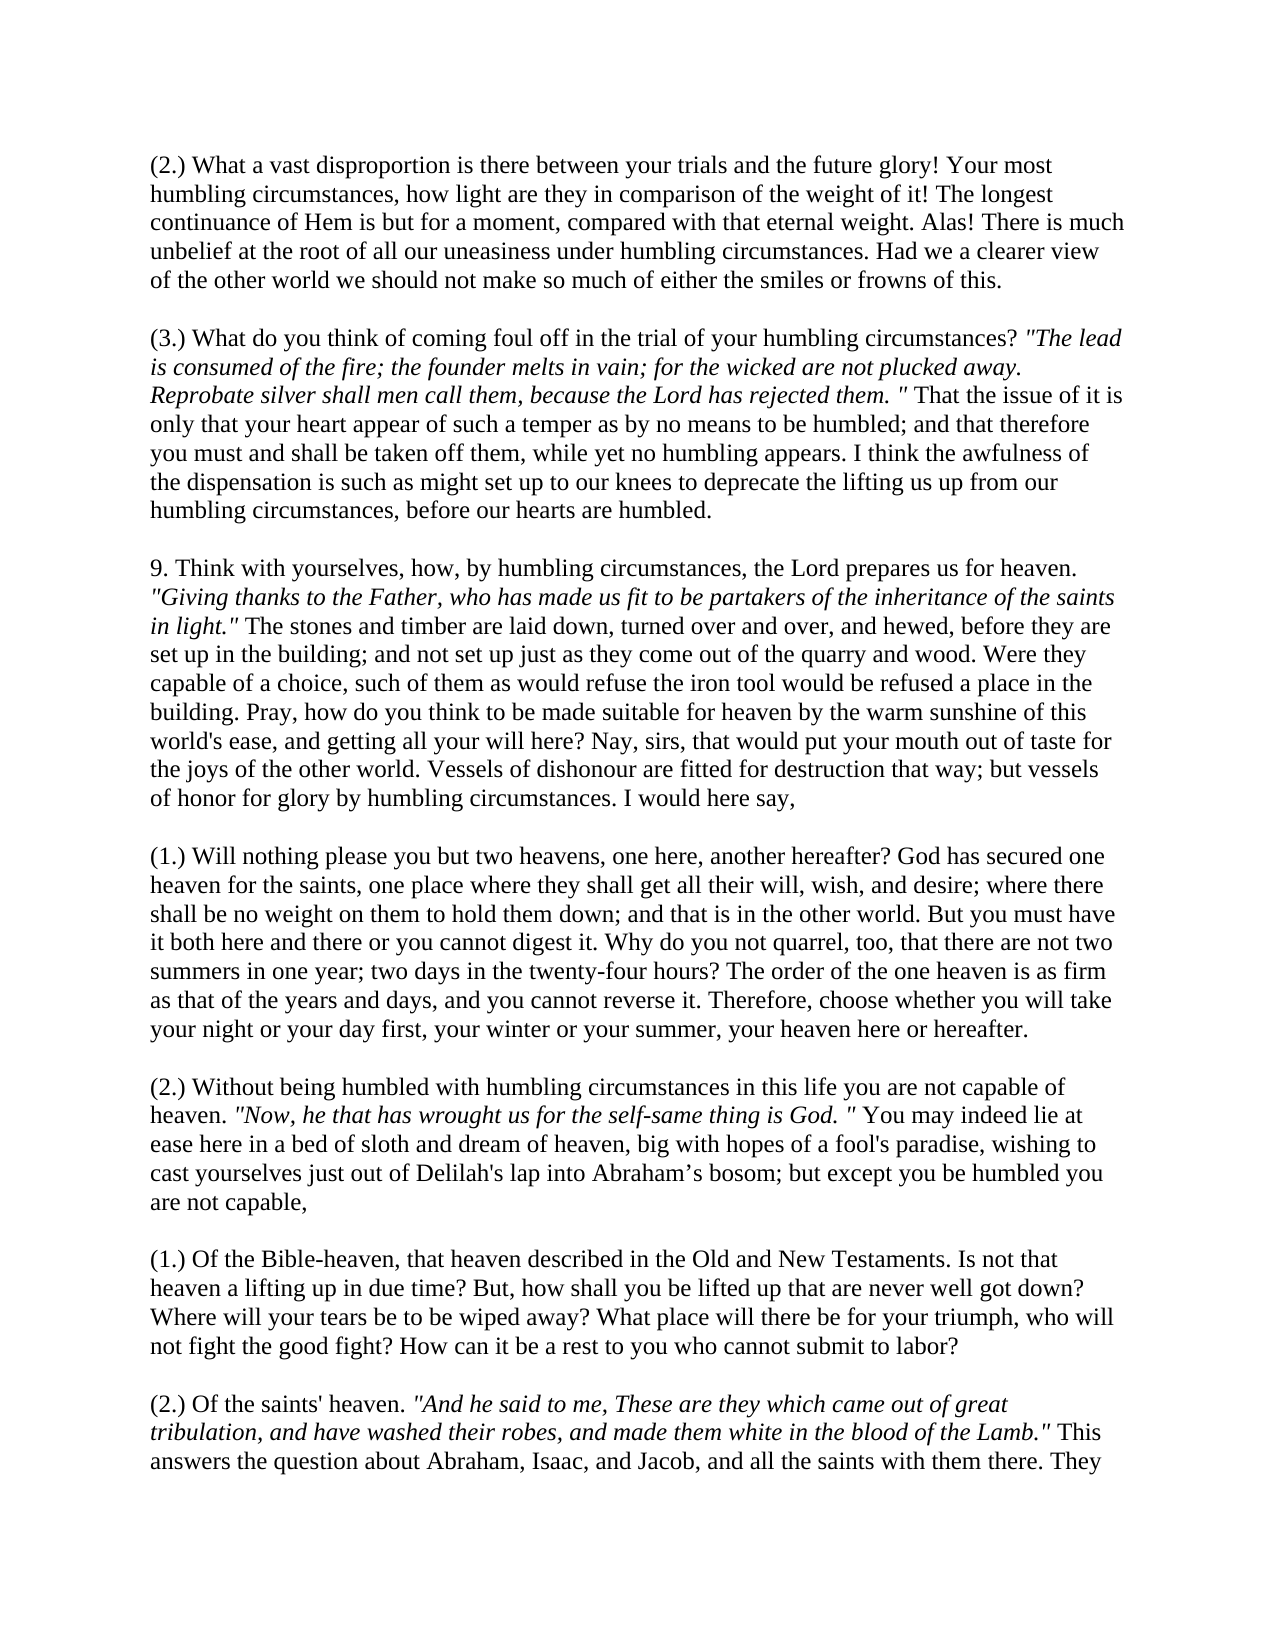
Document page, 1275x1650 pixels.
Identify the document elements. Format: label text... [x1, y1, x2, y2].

text (1.) Will nothing please you but two heavens, one here, another hereafter? God has secured one heaven for the saints, one place where they shall get all their will, wish, and desire; where there shall be no weight on them to hold them down; and that is in the other world. But you must have it both here and there or you cannot digest it. Why do you not quarrel, too, that there are not two summers in one year; two days in the twenty-four hours? The order of the one heaven is as firm as that of the years and days, and you cannot reverse it. Therefore, choose whether you will take your night or your day first, your winter or your summer, your heaven here or hereafter. [150, 841, 1125, 1042]
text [150, 1389, 1125, 1475]
text (2.) Without being humbled with humbling circumstances in this life you are not capable of heaven. "Now, he that has wrought us for the self-same thing is God. " You may indeed lie at ease here in a bed of sloth and dream of heaven, big with hopes of a fool's paradise, wishing to cast yourselves just out of Delilah's lap into Abraham’s bosom; but except you be humbled you are not capable, [150, 1072, 1125, 1215]
text (1.) Of the Bible-heaven, that heaven described in the Old and New Testaments. Is not that heaven a lifting up in due time? But, how shall you be lifted up that are never well got down? Where will your tears be to be wiped away? What place will there be for your triumph, who will not fight the good fight? How can it be a rest to you who cannot submit to labor? [150, 1244, 1125, 1359]
text (3.) What do you think of coming foul off in the trial of your humbling circumstances? "The lead is consumed of the fire; the founder melts in vain; for the wicked are not plucked away. Reprobate silver shall men call them, because the Lord has rejected them. " That the issue of it is only that your heart appear of such a temper as by no means to be humbled; and that therefore you must and shall be taken off them, while yet no humbling appears. I think the awfulness of the dispensation is such as might set up to our knees to deprecate the lifting us up from our humbling circumstances, before our hearts are humbled. [150, 323, 1125, 524]
text 9. Think with yourselves, how, by humbling circumstances, the Lord prepares us for heaven. "Giving thanks to the Father, who has made us fit to be partakers of the inheritance of the saints in light." The stones and timber are laid down, turned over and over, and hewed, before they are set up in the building; and not set up just as they come out of the quarry and wood. Were they capable of a choice, such of them as would refuse the iron tool would be refused a place in the building. Pray, how do you think to be made suitable for heaven by the warm sunshine of this world's ease, and getting all your will here? Nay, sirs, that would put your mouth out of taste for the joys of the other world. Vessels of dishonour are fitted for destruction that way; but vessels of honor for glory by humbling circumstances. I would here say, [150, 553, 1125, 812]
text (2.) What a vast disproportion is there between your trials and the future glory! Your most humbling circumstances, how light are they in comparison of the weight of it! The longest continuance of Hem is but for a moment, compared with that eternal weight. Alas! There is much unbelief at the root of all our uneasiness under humbling circumstances. Had we a clearer view of the other world we should not make so much of either the smiles or frowns of this. [150, 150, 1125, 294]
